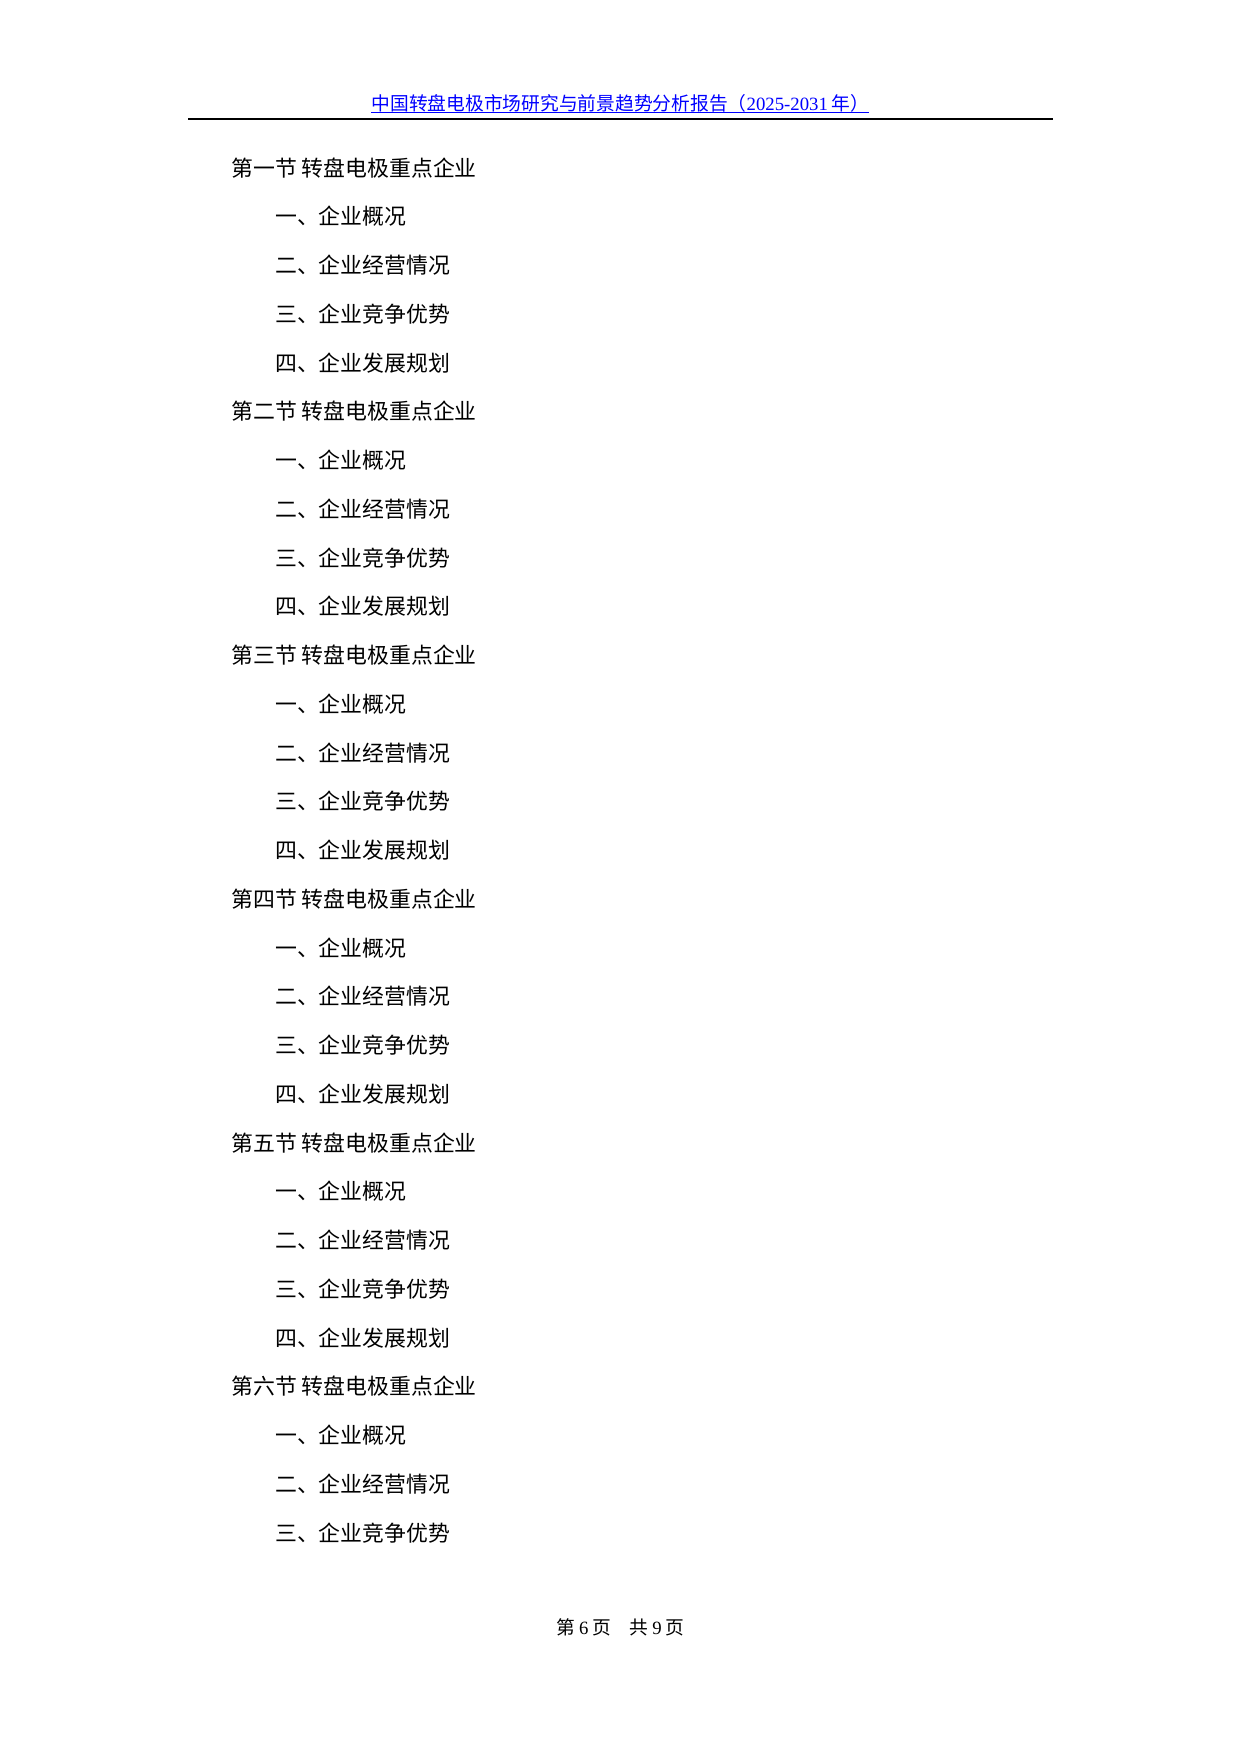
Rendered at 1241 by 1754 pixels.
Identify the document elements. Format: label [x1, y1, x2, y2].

text [187, 150, 1053, 1548]
